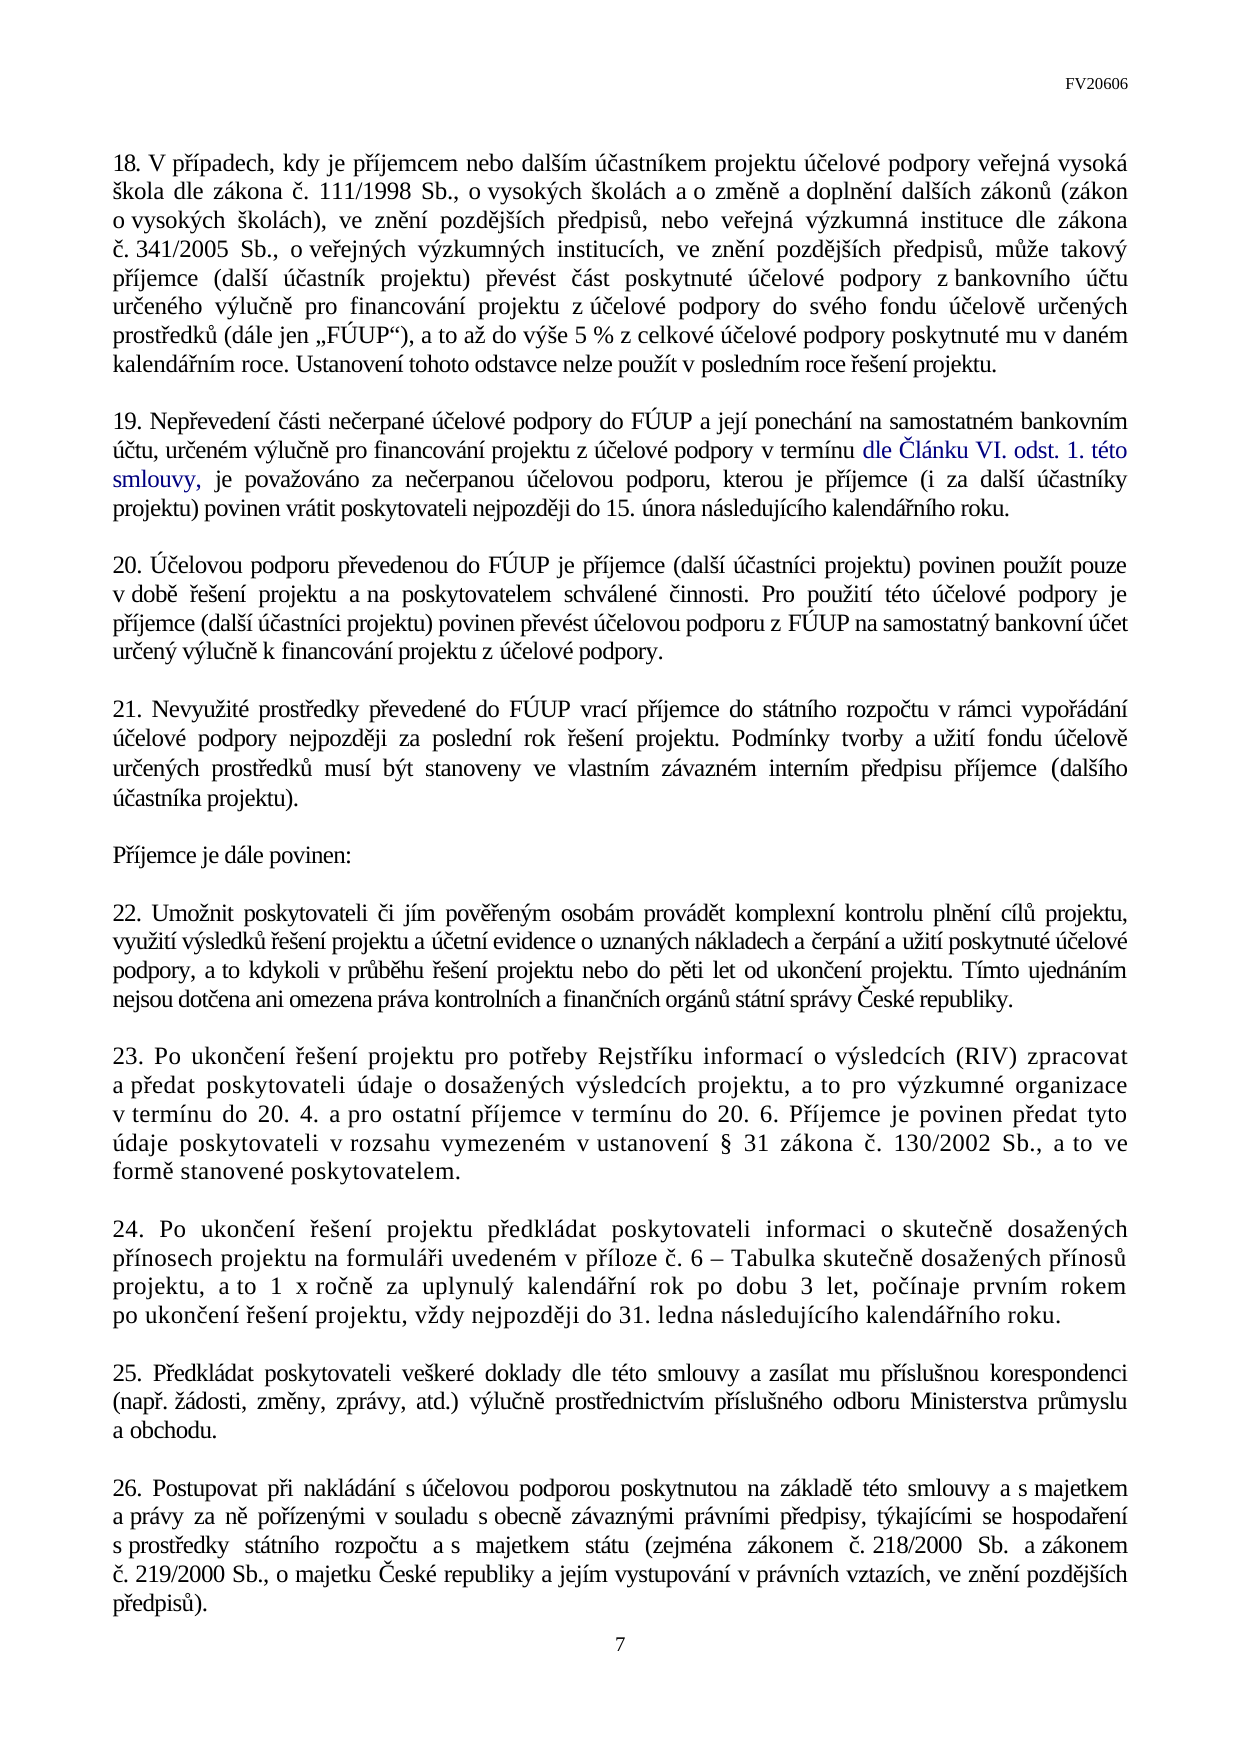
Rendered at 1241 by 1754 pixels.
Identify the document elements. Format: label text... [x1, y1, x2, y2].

text 22. Umožnit poskytovateli či jím pověřeným osobám provádět komplexní kontrolu plnění cílů projektu, využití výsledků řešení projektu a účetní evidence o uznaných nákladech a čerpání a užití poskytnuté účelové podpory, a to kdykoli v průběhu řešení projektu nebo do pěti let od ukončení projektu. Tímto ujednáním nejsou dotčena ani omezena práva kontrolních a finančních orgánů státní správy České republiky. [112, 898, 1128, 1013]
text 26. Postupovat při nakládání s účelovou podporou poskytnutou na základě této smlouvy a s majetkem a právy za ně pořízenými v souladu s obecně závaznými právními předpisy, týkajícími se hospodaření s prostředky státního rozpočtu a s majetkem státu (zejména zákonem č. 218/2000 Sb. a zákonem č. 219/2000 Sb., o majetku České republiky a jejím vystupování v právních vztazích, ve znění pozdějších předpisů). [112, 1473, 1128, 1616]
text 21. Nevyužité prostředky převedené do FÚUP vrací příjemce do státního rozpočtu v rámci vypořádání účelové podpory nejpozději za poslední rok řešení projektu. Podmínky tvorby a užití fondu účelově určených prostředků musí být stanoveny ve vlastním závazném interním předpisu příjemce (dalšího účastníka projektu). [112, 694, 1128, 811]
text Příjemce je dále povinen: [112, 840, 1128, 869]
text 20. Účelovou podporu převedenou do FÚUP je příjemce (další účastníci projektu) povinen použít pouze v době řešení projektu a na poskytovatelem schválené činnosti. Pro použití této účelové podpory je příjemce (další účastníci projektu) povinen převést účelovou podporu z FÚUP na samostatný bankovní účet určený výlučně k financování projektu z účelové podpory. [112, 550, 1128, 665]
text 25. Předkládat poskytovateli veškeré doklady dle této smlouvy a zasílat mu příslušnou korespondenci (např. žádosti, změny, zprávy, atd.) výlučně prostřednictvím příslušného odboru Ministerstva průmyslu a obchodu. [112, 1358, 1128, 1444]
text 19. Nepřevedení části nečerpané účelové podpory do FÚUP a její ponechání na samostatném bankovním účtu, určeném výlučně pro financování projektu z účelové podpory v termínu dle Článku VI. odst. 1. této smlouvy, je považováno za nečerpanou účelovou podporu, kterou je příjemce (i za další účastníky projektu) povinen vrátit poskytovateli nejpozději do 15. února následujícího kalendářního roku. [112, 406, 1128, 521]
text 23. Po ukončení řešení projektu pro potřeby Rejstříku informací o výsledcích (RIV) zpracovat a předat poskytovateli údaje o dosažených výsledcích projektu, a to pro výzkumné organizace v termínu do 20. 4. a pro ostatní příjemce v termínu do 20. 6. Příjemce je povinen předat tyto údaje poskytovateli v rozsahu vymezeném v ustanovení § 31 zákona č. 130/2002 Sb., a to ve formě stanovené poskytovatelem. [112, 1041, 1128, 1185]
text 18. V případech, kdy je příjemcem nebo dalším účastníkem projektu účelové podpory veřejná vysoká škola dle zákona č. 111/1998 Sb., o vysokých školách a o změně a doplnění dalších zákonů (zákon o vysokých školách), ve znění pozdějších předpisů, nebo veřejná výzkumná instituce dle zákona č. 341/2005 Sb., o veřejných výzkumných institucích, ve znění pozdějších předpisů, může takový příjemce (další účastník projektu) převést část poskytnuté účelové podpory z bankovního účtu určeného výlučně pro financování projektu z účelové podpory do svého fondu účelově určených prostředků (dále jen „FÚUP“), a to až do výše 5 % z celkové účelové podpory poskytnuté mu v daném kalendářním roce. Ustanovení tohoto odstavce nelze použít v posledním roce řešení projektu. [112, 148, 1128, 378]
text 24. Po ukončení řešení projektu předkládat poskytovateli informaci o skutečně dosažených přínosech projektu na formuláři uvedeném v příloze č. 6 – Tabulka skutečně dosažených přínosů projektu, a to 1 x ročně za uplynulý kalendářní rok po dobu 3 let, počínaje prvním rokem po ukončení řešení projektu, vždy nejpozději do 31. ledna následujícího kalendářního roku. [112, 1214, 1128, 1329]
